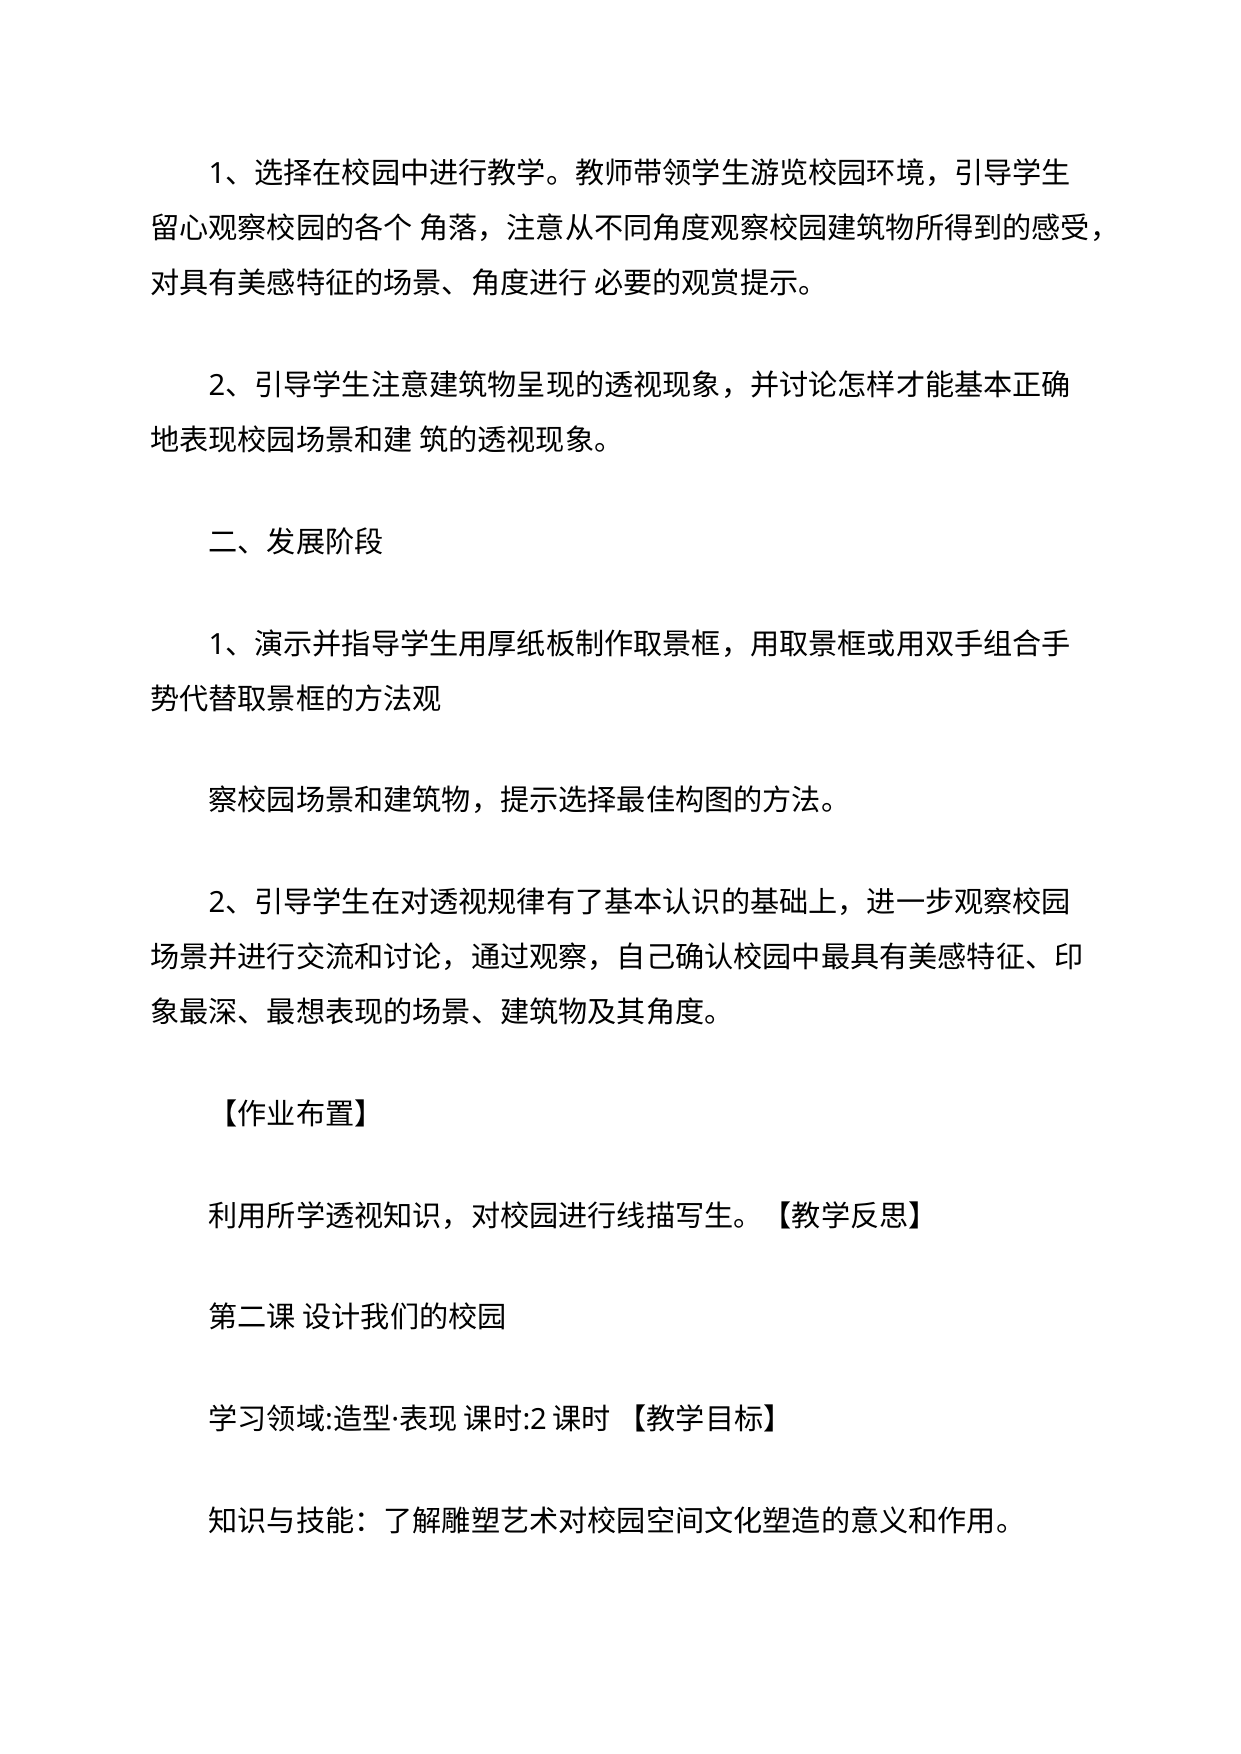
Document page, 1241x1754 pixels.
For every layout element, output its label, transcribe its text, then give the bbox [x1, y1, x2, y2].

text 1、选择在校园中进行教学。教师带领学生游览校园环境，引导学生留心观察校园的各个 角落，注意从不同角度观察校园建筑物所得到的感受，对具有美感特征的场景、角度进行 必要的观赏提示。 [150, 150, 1090, 302]
text 察校园场景和建筑物，提示选择最佳构图的方法。 [150, 777, 1090, 819]
text 2、引导学生注意建筑物呈现的透视现象，并讨论怎样才能基本正确地表现校园场景和建 筑的透视现象。 [150, 362, 1090, 459]
text 二、发展阶段 [150, 518, 1090, 561]
text 1、演示并指导学生用厚纸板制作取景框，用取景框或用双手组合手势代替取景框的方法观 [150, 620, 1090, 717]
text 利用所学透视知识，对校园进行线描写生。【教学反思】 [150, 1192, 1090, 1234]
text 知识与技能：了解雕塑艺术对校园空间文化塑造的意义和作用。 [150, 1498, 1090, 1540]
text 【作业布置】 [150, 1090, 1090, 1133]
text 第二课 设计我们的校园 [150, 1294, 1090, 1336]
text 2、引导学生在对透视规律有了基本认识的基础上，进一步观察校园场景并进行交流和讨论，通过观察，自己确认校园中最具有美感特征、印象最深、最想表现的场景、建筑物及其角度。 [150, 879, 1090, 1031]
text 学习领域:造型·表现 课时:2课时 【教学目标】 [150, 1396, 1090, 1438]
